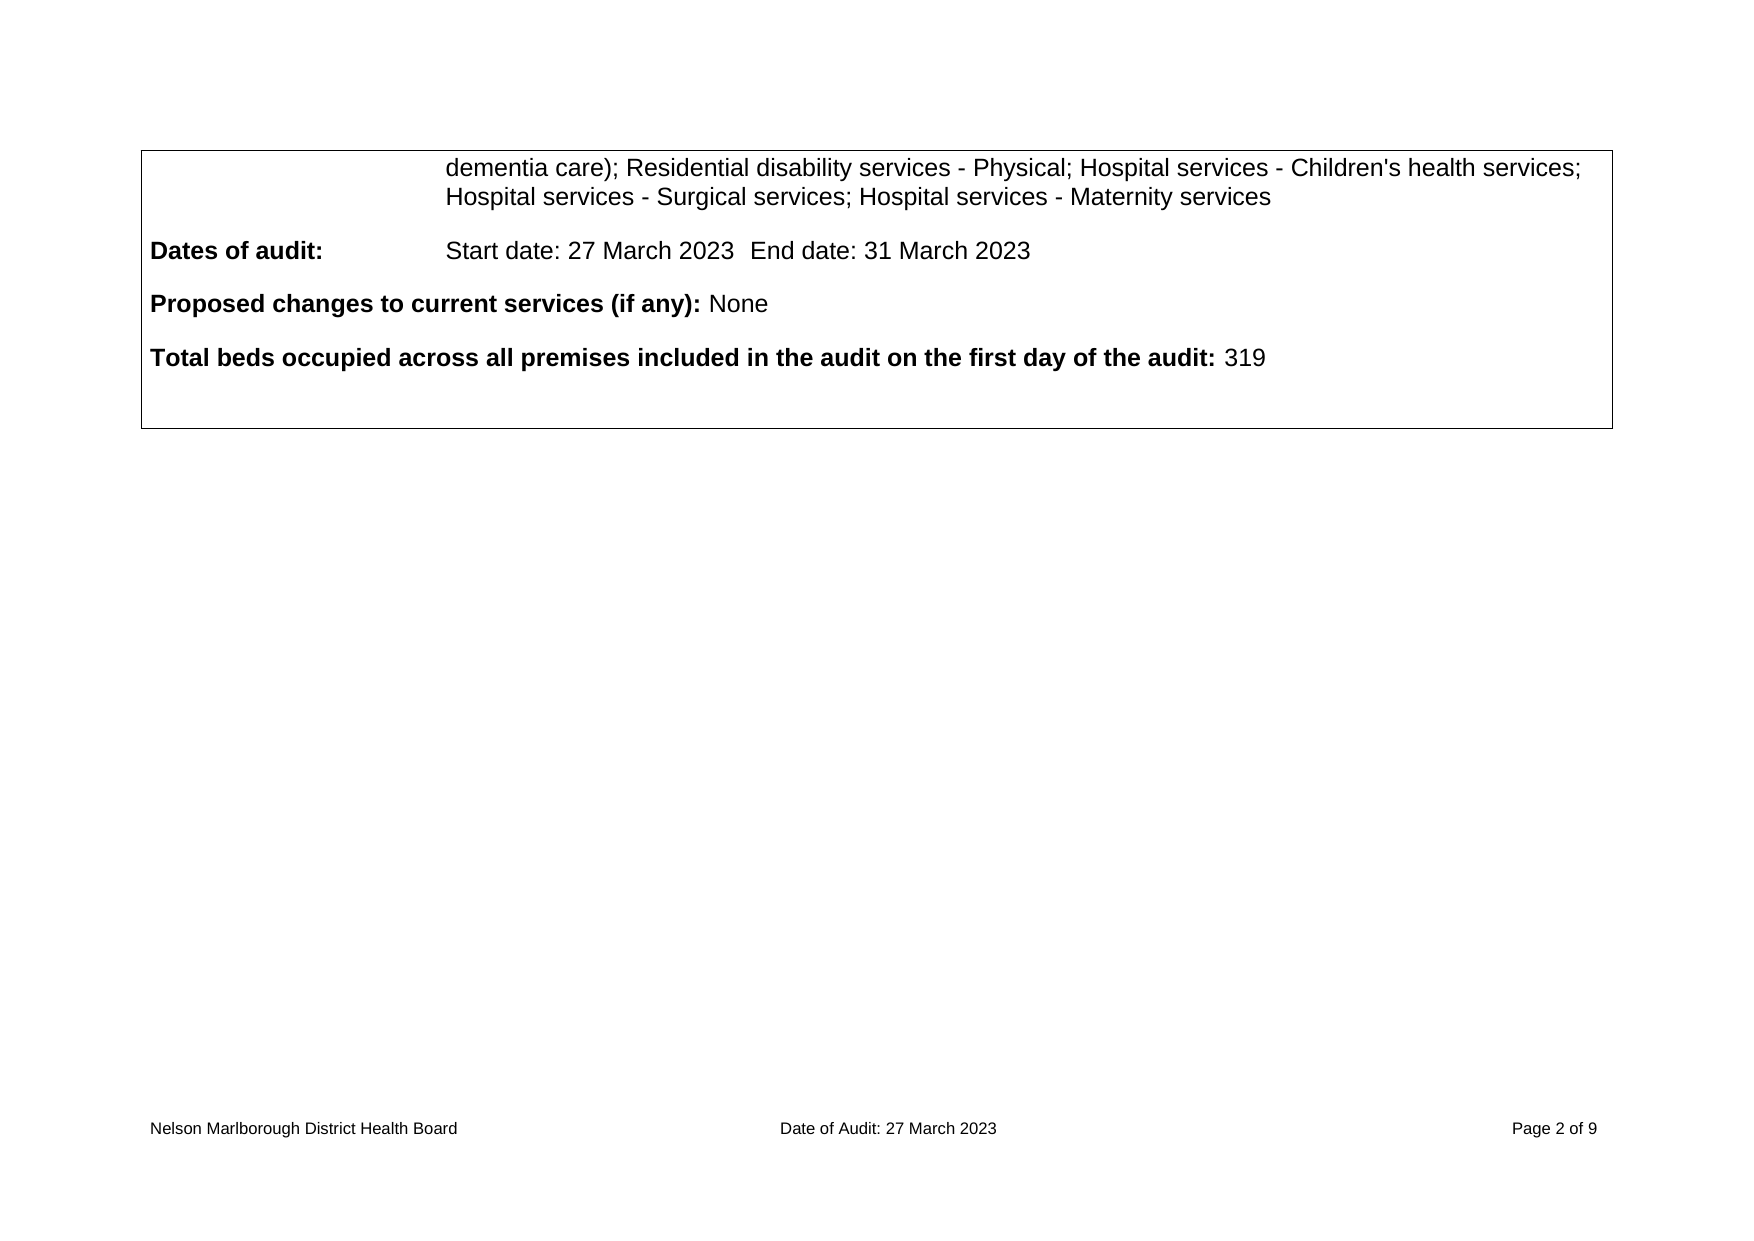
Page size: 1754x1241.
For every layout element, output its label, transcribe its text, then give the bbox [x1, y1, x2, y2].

text Dates of audit: Start date: 27 March 2023 End date: 31 March 2023 [142, 232, 1612, 264]
text Proposed changes to current services (if any): None [142, 286, 1612, 318]
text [142, 151, 1612, 211]
text Total beds occupied across all premises included in the audit on the first day of the audit: 319 [142, 340, 1612, 372]
